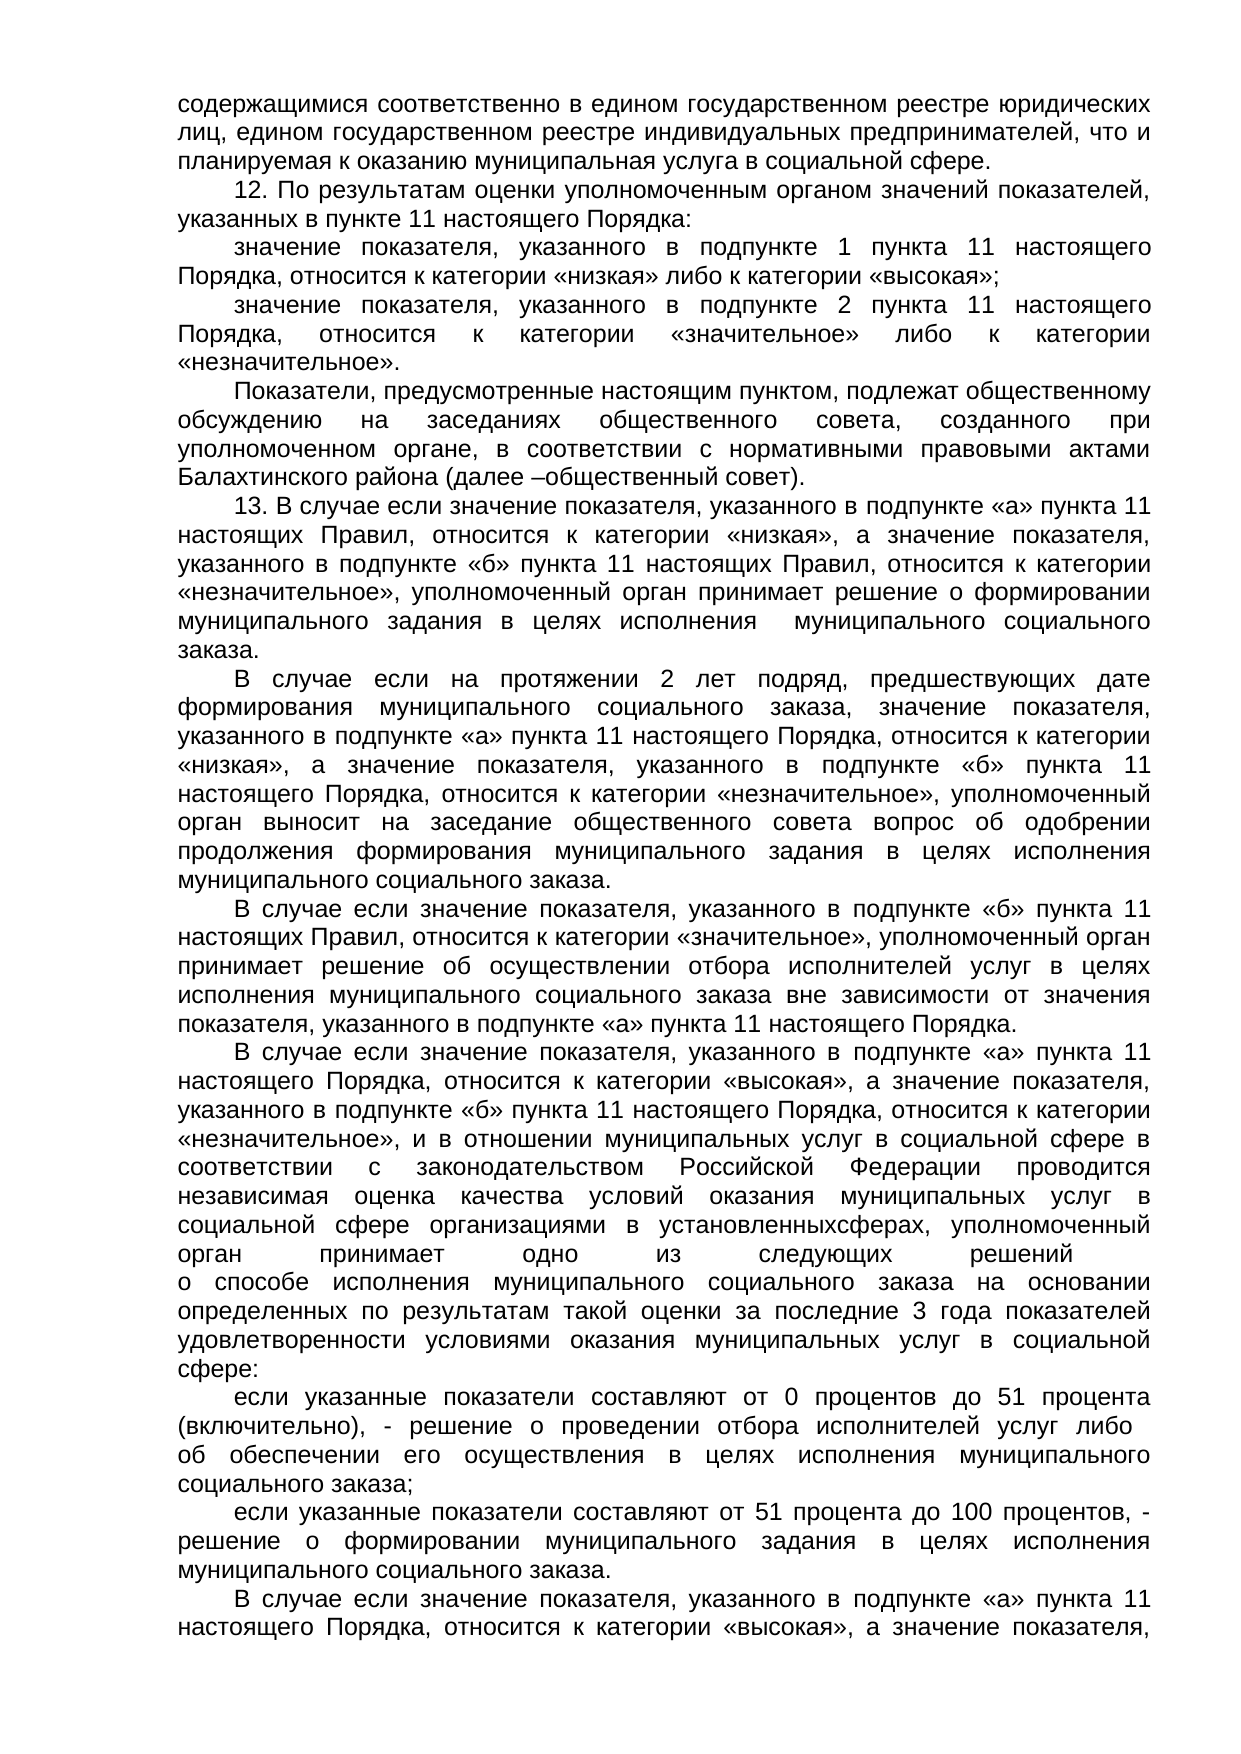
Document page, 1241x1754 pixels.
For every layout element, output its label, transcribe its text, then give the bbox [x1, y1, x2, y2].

text значение показателя, указанного в подпункте 1 пункта 11 настоящего Порядка, относится к категории «низкая» либо к категории «высокая»; [177, 232, 1152, 290]
text 13. В случае если значение показателя, указанного в подпункте «а» пункта 11 настоящих Правил, относится к категории «низкая», а значение показателя, указанного в подпункте «б» пункта 11 настоящих Правил, относится к категории «незначительное», уполномоченный орган принимает решение о формировании муниципального задания в целях исполнения муниципального социального заказа. [177, 491, 1152, 664]
text В случае если значение показателя, указанного в подпункте «б» пункта 11 настоящих Правил, относится к категории «значительное», уполномоченный орган принимает решение об осуществлении отбора исполнителей услуг в целях исполнения муниципального социального заказа вне зависимости от значения показателя, указанного в подпункте «а» пункта 11 настоящего Порядка. [177, 894, 1152, 1037]
text Показатели, предусмотренные настоящим пунктом, подлежат общественному обсуждению на заседаниях общественного совета, созданного при уполномоченном органе, в соответствии с нормативными правовыми актами Балахтинского района (далее –общественный совет). [177, 376, 1152, 491]
text 12. По результатам оценки уполномоченным органом значений показателей, указанных в пункте 11 настоящего Порядка: [177, 175, 1152, 232]
text В случае если на протяжении 2 лет подряд, предшествующих дате формирования муниципального социального заказа, значение показателя, указанного в подпункте «а» пункта 11 настоящего Порядка, относится к категории «низкая», а значение показателя, указанного в подпункте «б» пункта 11 настоящего Порядка, относится к категории «незначительное», уполномоченный орган выносит на заседание общественного совета вопрос об одобрении продолжения формирования муниципального задания в целях исполнения муниципального социального заказа. [177, 664, 1152, 894]
text В случае если значение показателя, указанного в подпункте «а» пункта 11 настоящего Порядка, относится к категории «высокая», а значение показателя, указанного в подпункте «б» пункта 11 настоящего Порядка, относится к категории «незначительное», и в отношении муниципальных услуг в социальной сфере в соответствии с законодательством Российской Федерации проводится независимая оценка качества условий оказания муниципальных услуг в социальной сфере организациями в установленныхсферах, уполномоченный орган принимает одно из следующих решений о способе исполнения муниципального социального заказа на основании определенных по результатам такой оценки за последние 3 года показателей удовлетворенности условиями оказания муниципальных услуг в социальной сфере: [177, 1037, 1152, 1382]
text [177, 89, 1152, 175]
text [177, 1584, 1152, 1641]
text значение показателя, указанного в подпункте 2 пункта 11 настоящего Порядка, относится к категории «значительное» либо к категории «незначительное». [177, 290, 1152, 376]
text если указанные показатели составляют от 51 процента до 100 процентов, - решение о формировании муниципального задания в целях исполнения муниципального социального заказа. [177, 1497, 1152, 1584]
text если указанные показатели составляют от 0 процентов до 51 процента (включительно), - решение о проведении отбора исполнителей услуг либо об обеспечении его осуществления в целях исполнения муниципального социального заказа; [177, 1382, 1152, 1497]
